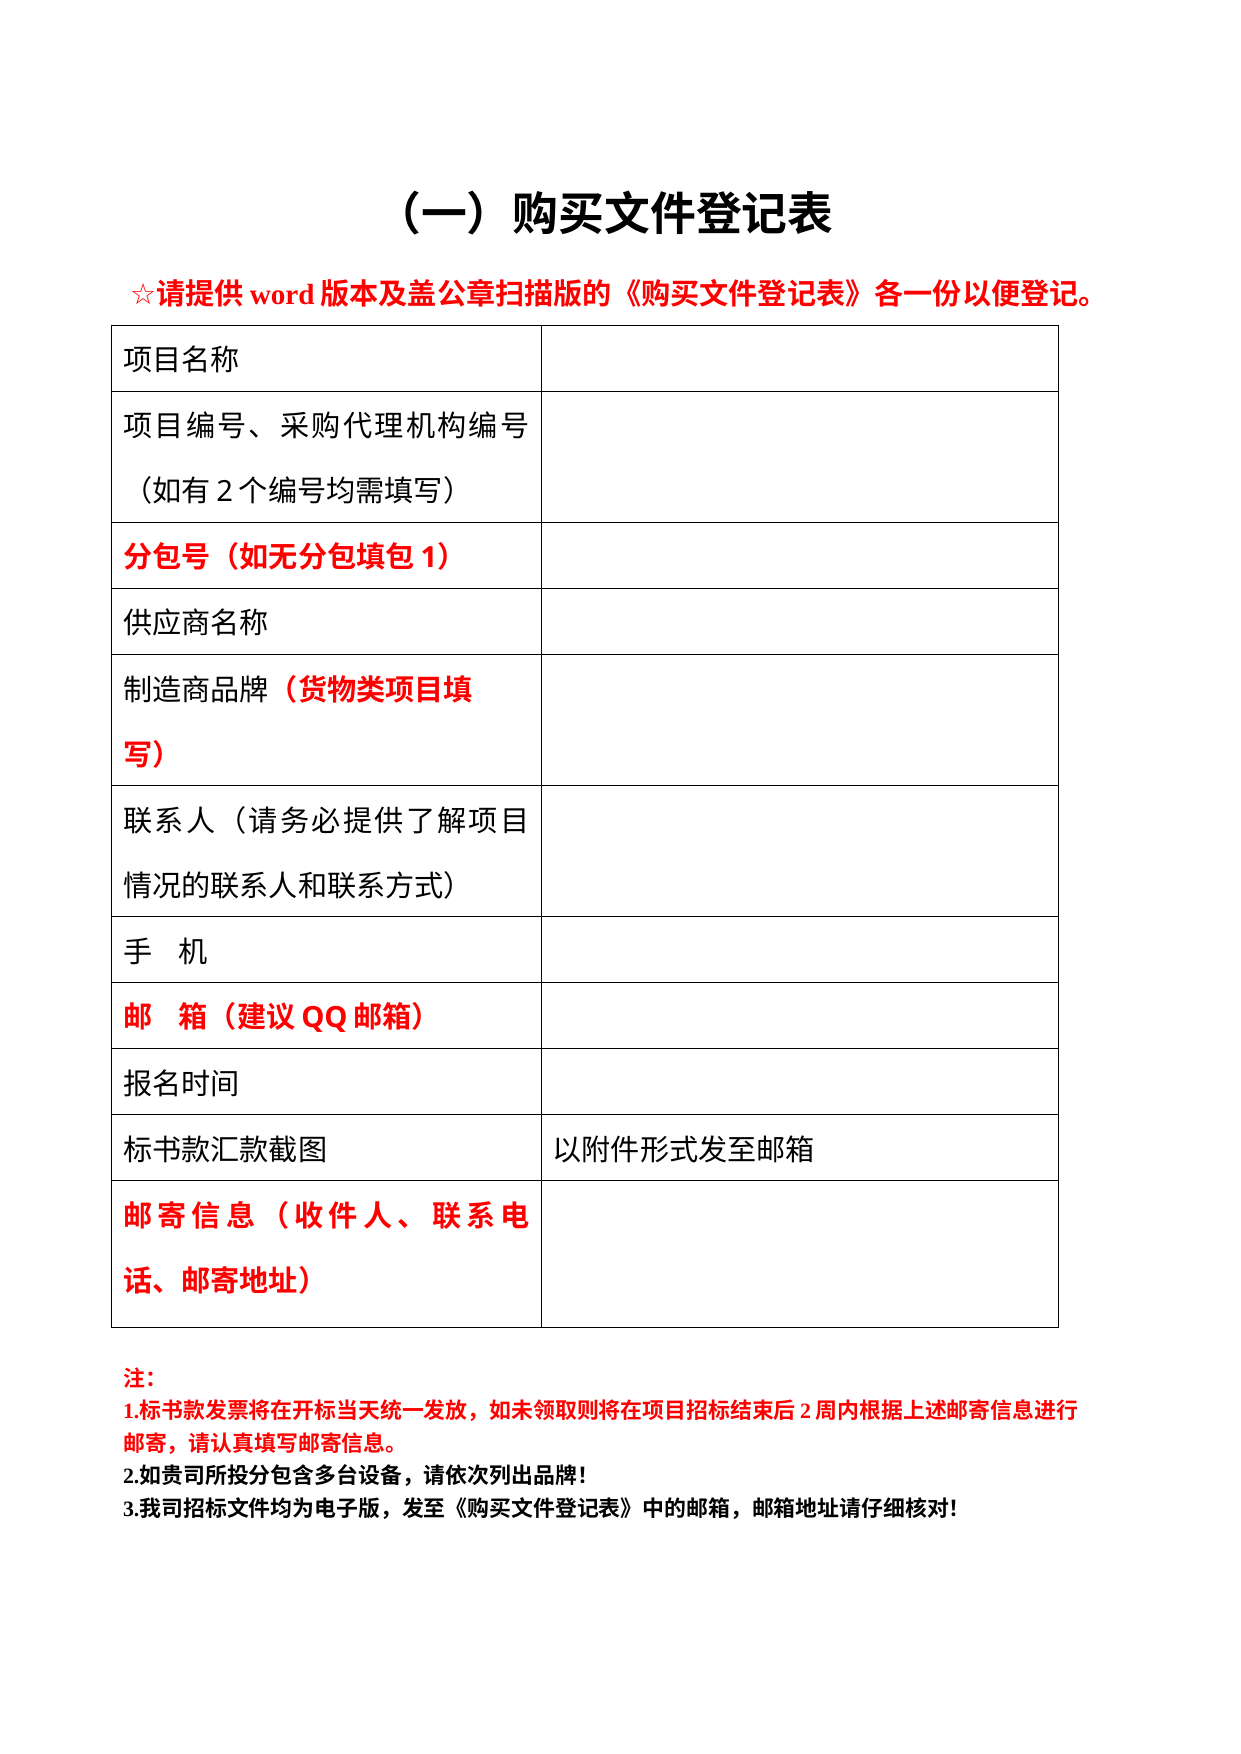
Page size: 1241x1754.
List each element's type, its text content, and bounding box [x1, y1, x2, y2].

table_cell 以附件形式发至邮箱 [542, 1115, 1058, 1180]
table_header [542, 326, 1058, 391]
table_cell 邮 箱（建议QQ邮箱） [112, 983, 541, 1048]
table_cell 供应商名称 [112, 589, 541, 654]
text （一）购买文件登记表 ☆请提供word版本及盖公章扫描版的《购买文件登记表》各一份以便登记。 [123, 162, 1085, 324]
text 2.如贵司所投分包含多台设备，请依次列出品牌！ [123, 1458, 1085, 1491]
table_cell 项目编号、采购代理机构编号（如有2个编号均需填写） [112, 392, 541, 522]
table_cell 分包号（如无分包填包1） [112, 523, 541, 588]
text 1.标书款发票将在开标当天统一发放，如未领取则将在项目招标结束后2周内根据上述邮寄信息进行邮寄，请认真填写邮寄信息。 [123, 1393, 1085, 1458]
table_cell [542, 917, 1058, 982]
table_cell [542, 523, 1058, 588]
text 3.我司招标文件均为电子版，发至《购买文件登记表》中的邮箱，邮箱地址请仔细核对！ [123, 1491, 1085, 1523]
table_cell 联系人（请务必提供了解项目情况的联系人和联系方式） [112, 786, 541, 916]
text 注： [123, 1361, 1085, 1393]
table_cell 报名时间 [112, 1049, 541, 1114]
table_header 项目名称 [112, 326, 541, 391]
table_cell [542, 392, 1058, 522]
table_cell [542, 589, 1058, 654]
table_cell [542, 983, 1058, 1048]
table_cell 制造商品牌（货物类项目填写） [112, 655, 541, 785]
table_cell [542, 1181, 1058, 1327]
table_cell 邮寄信息（收件人、联系电话、邮寄地址） [112, 1181, 541, 1327]
table_cell [542, 655, 1058, 785]
table_cell [542, 1049, 1058, 1114]
table_cell [542, 786, 1058, 916]
table_cell 手 机 [112, 917, 541, 982]
table_cell 标书款汇款截图 [112, 1115, 541, 1180]
